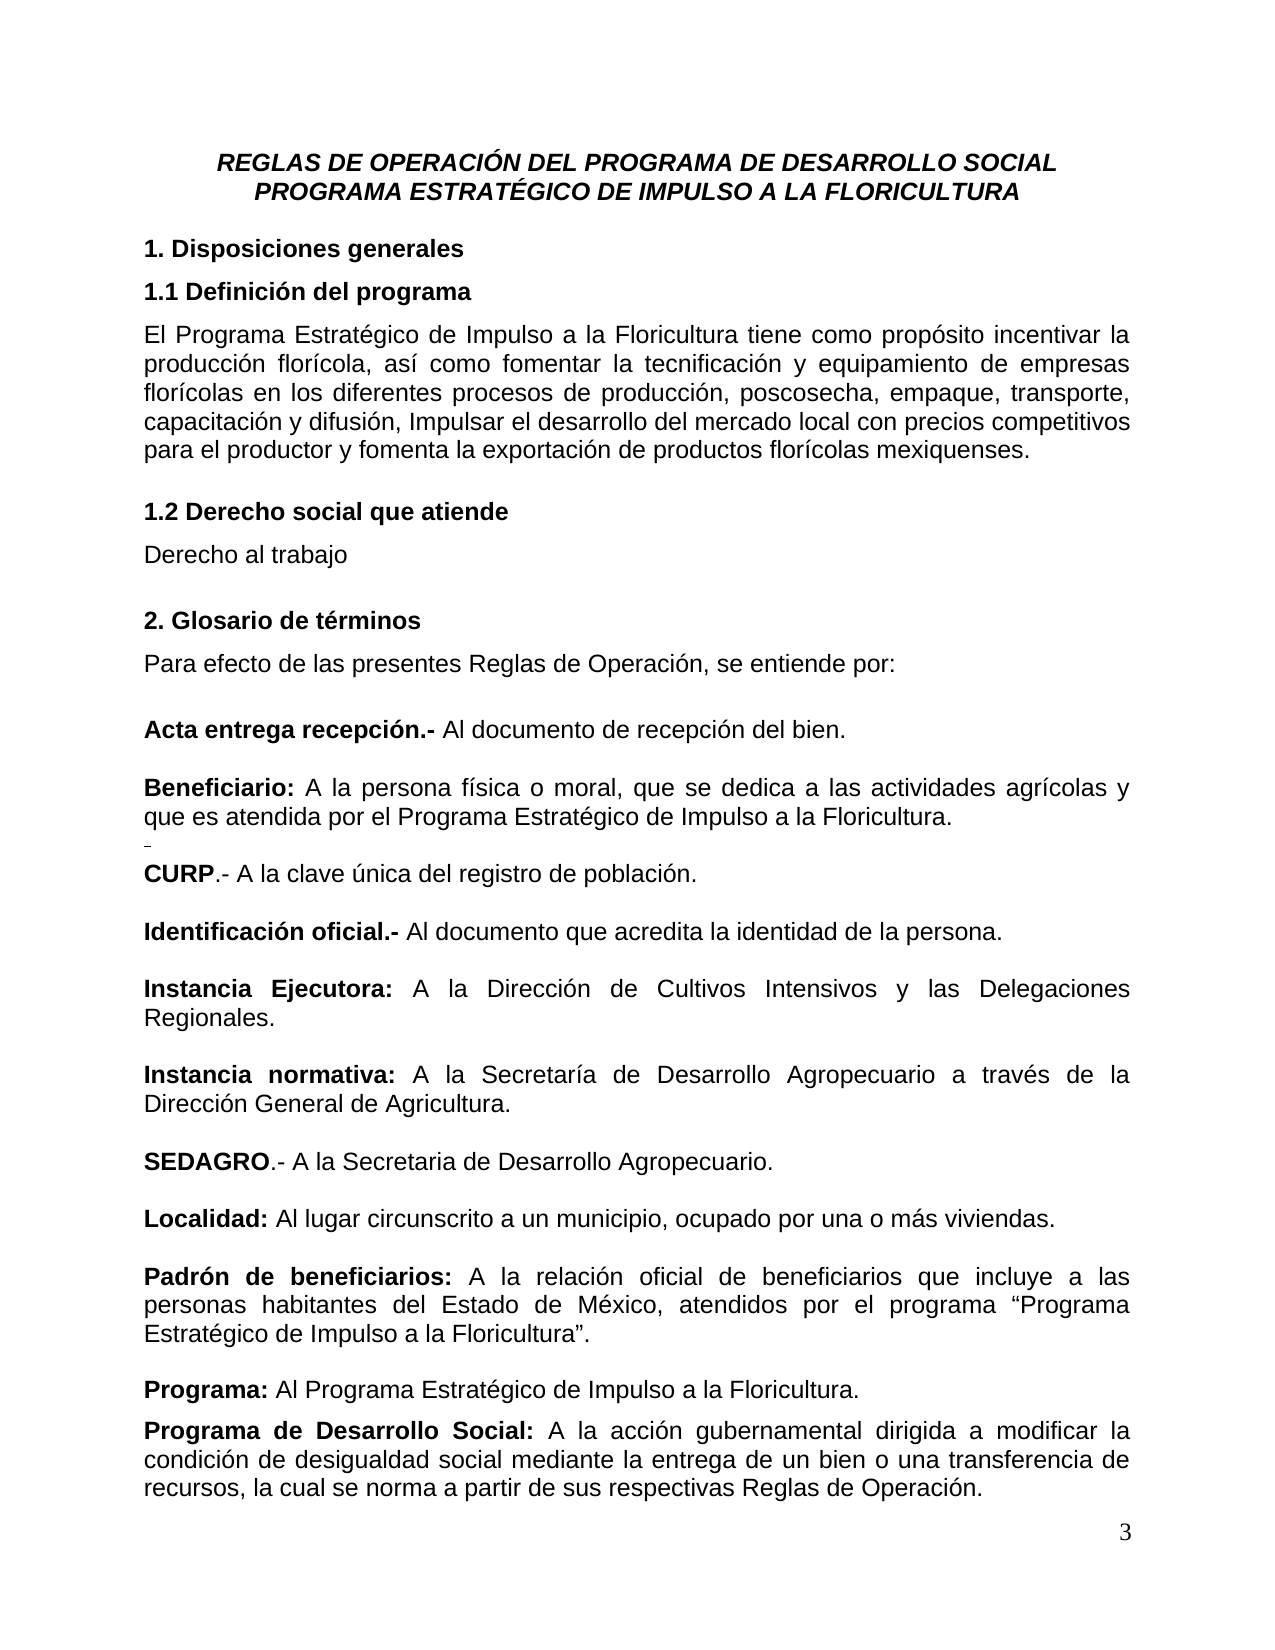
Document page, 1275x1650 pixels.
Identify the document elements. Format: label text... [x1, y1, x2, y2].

text 1. Disposiciones generales [143, 234, 1131, 263]
text Programa de Desarrollo Social: A la acción gubernamental dirigida a modificar la condición de desigualdad social mediante la entrega de un bien o una transferencia de recursos, la cual se norma a partir de sus respectivas Reglas de Operación. [143, 1416, 1131, 1502]
text Identificación oficial.- Al documento que acredita la identidad de la persona. [143, 917, 1131, 945]
text Padrón de beneficiarios: A la relación oficial de beneficiarios que incluye a las personas habitantes del Estado de México, atendidos por el programa “Programa Estratégico de Impulso a la Floricultura”. [143, 1262, 1131, 1348]
text CURP.- A la clave única del registro de población. [143, 859, 1131, 888]
text SEDAGRO.- A la Secretaria de Desarrollo Agropecuario. [143, 1147, 1131, 1175]
text Instancia Ejecutora: A la Dirección de Cultivos Intensivos y las Delegaciones Regionales. [143, 974, 1131, 1032]
text PROGRAMA ESTRATÉGICO DE IMPULSO A LA FLORICULTURA [143, 176, 1131, 205]
text Localidad: Al lugar circunscrito a un municipio, ocupado por una o más viviendas. [143, 1204, 1131, 1233]
text Derecho al trabajo [143, 540, 1131, 569]
text REGLAS DE OPERACIÓN DEL PROGRAMA DE DESARROLLO SOCIAL [143, 148, 1131, 176]
text Programa: Al Programa Estratégico de Impulso a la Floricultura. [143, 1375, 1131, 1403]
text 1.1 Definición del programa [143, 277, 1131, 306]
text El Programa Estratégico de Impulso a la Floricultura tiene como propósito incentivar la producción florícola, así como fomentar la tecnificación y equipamiento de empresas florícolas en los diferentes procesos de producción, poscosecha, empaque, transporte, capacitación y difusión, Impulsar el desarrollo del mercado local con precios competitivos para el productor y fomenta la exportación de productos florícolas mexiquenses. [143, 320, 1132, 464]
text Para efecto de las presentes Reglas de Operación, se entiende por: [143, 649, 1131, 678]
text Acta entrega recepción.- Al documento de recepción del bien. [143, 715, 1131, 744]
text Instancia normativa: A la Secretaría de Desarrollo Agropecuario a través de la Dirección General de Agricultura. [143, 1060, 1131, 1118]
text 2. Glosario de términos [143, 606, 1131, 635]
text Beneficiario: A la persona física o moral, que se dedica a las actividades agrícolas y que es atendida por el Programa Estratégico de Impulso a la Floricultura. [143, 773, 1132, 830]
text 1.2 Derecho social que atiende [143, 497, 1131, 526]
